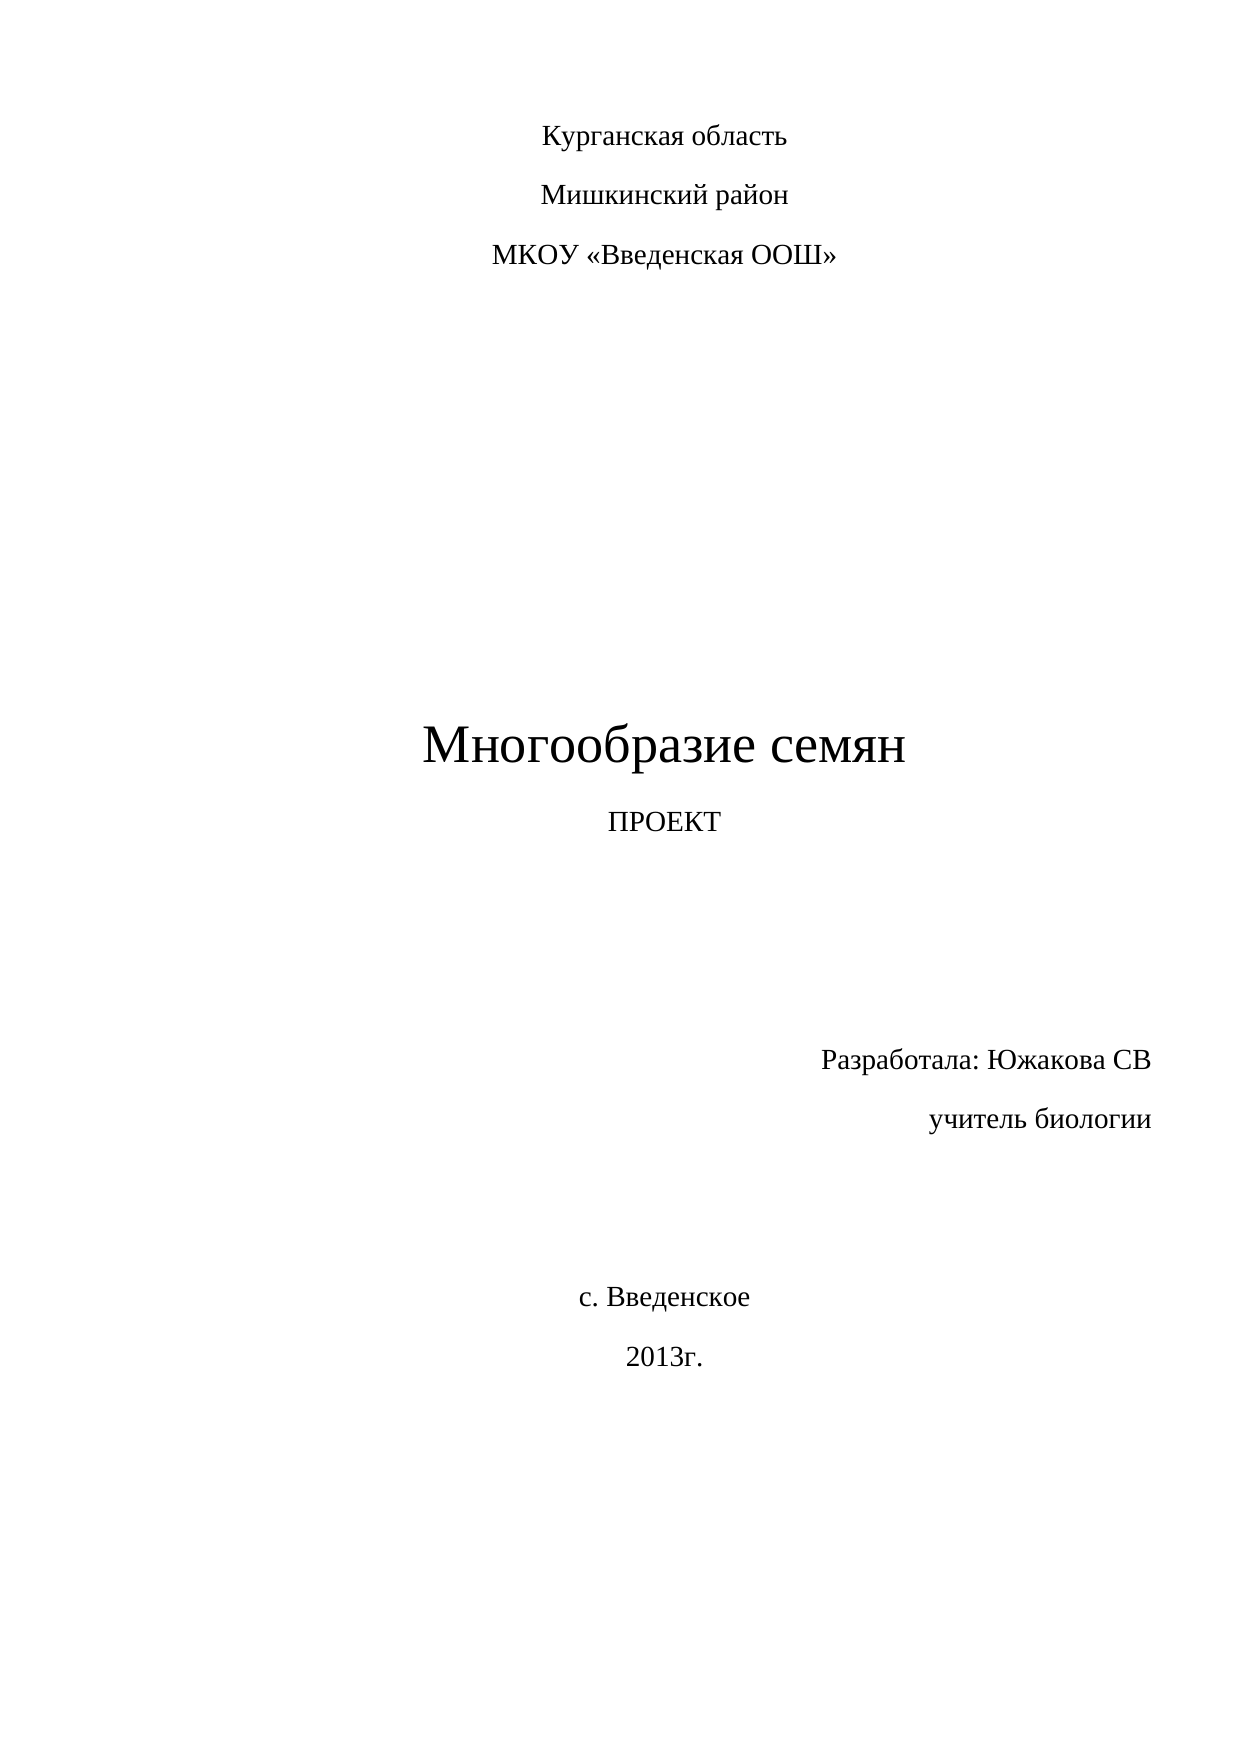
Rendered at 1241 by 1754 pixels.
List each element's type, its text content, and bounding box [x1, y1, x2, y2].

text МКОУ «Введенская ООШ» [177, 237, 1152, 270]
text ПРОЕКТ [177, 804, 1152, 838]
text Мишкинский район [177, 177, 1152, 211]
text Разработала: Южакова СВ [177, 1042, 1152, 1075]
text Многообразие семян [177, 712, 1152, 774]
text учитель биологии [177, 1101, 1152, 1135]
text с. Введенское [177, 1279, 1152, 1313]
text 2013г. [177, 1339, 1152, 1372]
text Курганская область [177, 118, 1152, 152]
